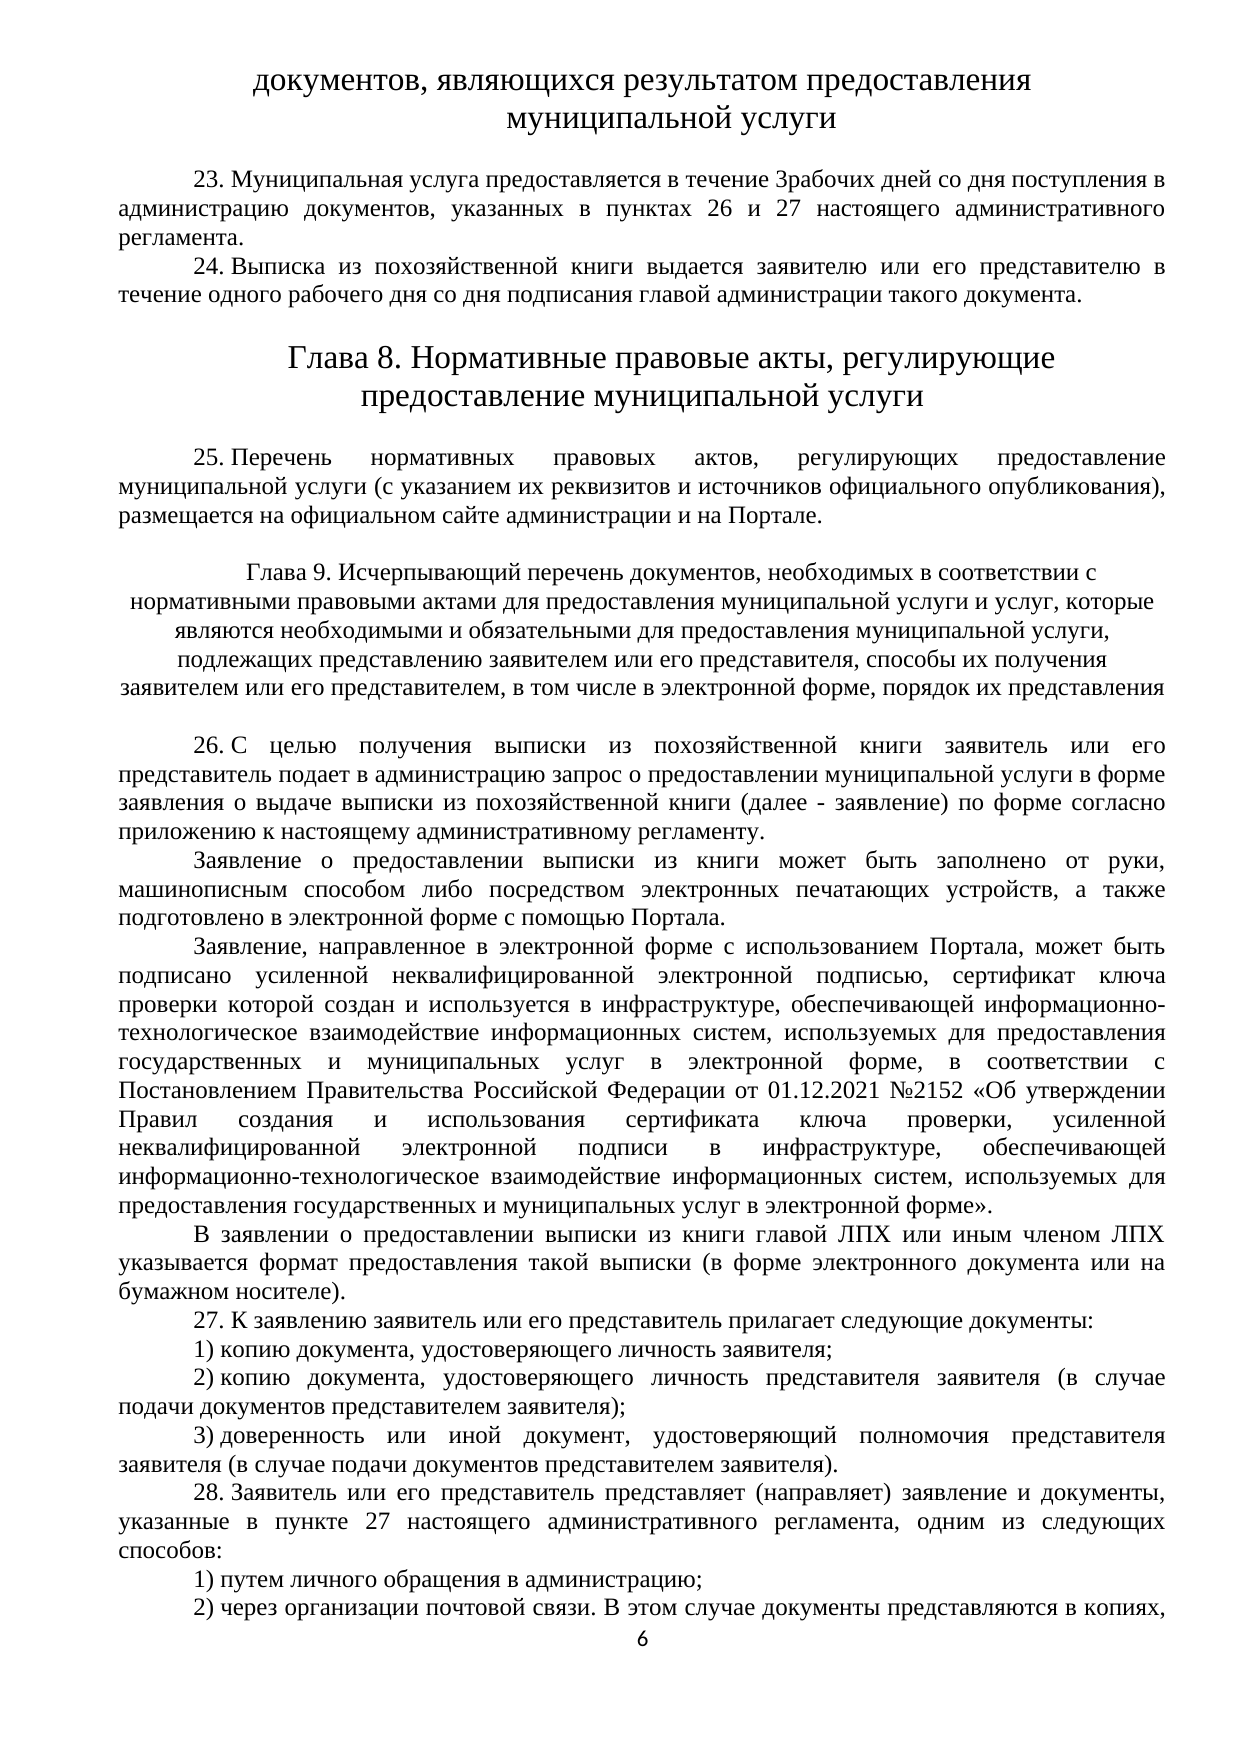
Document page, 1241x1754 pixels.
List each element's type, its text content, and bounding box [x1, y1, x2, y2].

text 23. Муниципальная услуга предоставляется в течение 3рабочих дней со дня поступления в администрацию документов, указанных в пунктах 26 и 27 настоящего административного регламента. [118, 164, 1167, 251]
text 24. Выписка из похозяйственной книги выдается заявителю или его представителю в течение одного рабочего дня со дня подписания главой администрации такого документа. [118, 251, 1167, 308]
text 3) доверенность или иной документ, удостоверяющий полномочия представителя заявителя (в случае подачи документов представителем заявителя). [118, 1420, 1167, 1477]
text 2) копию документа, удостоверяющего личность представителя заявителя (в случае подачи документов представителем заявителя); [118, 1362, 1167, 1420]
text Глава 8. Нормативные правовые акты, регулирующие предоставление муниципальной услуги [118, 337, 1167, 414]
text 25. Перечень нормативных правовых актов, регулирующих предоставление муниципальной услуги (с указанием их реквизитов и источников официального опубликования), размещается на официальном сайте администрации и на Портале. [118, 442, 1167, 529]
text 27. К заявлению заявитель или его представитель прилагает следующие документы: [118, 1305, 1167, 1334]
text Глава 9. Исчерпывающий перечень документов, необходимых в соответствии с нормативными правовыми актами для предоставления муниципальной услуги и услуг, которые являются необходимыми и обязательными для предоставления муниципальной услуги, подлежащих представлению заявителем или его представителя, способы их получения заявителем или его представителем, в том числе в электронной форме, порядок их представления [118, 557, 1167, 701]
text В заявлении о предоставлении выписки из книги главой ЛПХ или иным членом ЛПХ указывается формат предоставления такой выписки (в форме электронного документа или на бумажном носителе). [118, 1219, 1167, 1305]
text 28. Заявитель или его представитель представляет (направляет) заявление и документы, указанные в пункте 27 настоящего административного регламента, одним из следующих способов: [118, 1477, 1167, 1564]
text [118, 59, 1167, 97]
text 1) копию документа, удостоверяющего личность заявителя; [118, 1334, 1167, 1362]
text 1) путем личного обращения в администрацию; [118, 1564, 1167, 1592]
text Заявление о предоставлении выписки из книги может быть заполнено от руки, машинописным способом либо посредством электронных печатающих устройств, а также подготовлено в электронной форме с помощью Портала. [118, 845, 1167, 931]
text 26. С целью получения выписки из похозяйственной книги заявитель или его представитель подает в администрацию запрос о предоставлении муниципальной услуги в форме заявления о выдаче выписки из похозяйственной книги (далее - заявление) по форме согласно приложению к настоящему административному регламенту. [118, 730, 1167, 845]
text Заявление, направленное в электронной форме с использованием Портала, может быть подписано усиленной неквалифицированной электронной подписью, сертификат ключа проверки которой создан и используется в инфраструктуре, обеспечивающей информационно-технологическое взаимодействие информационных систем, используемых для предоставления государственных и муниципальных услуг в электронной форме, в соответствии с Постановлением Правительства Российской Федерации от 01.12.2021 №2152 «Об утверждении Правил создания и использования сертификата ключа проверки, усиленной неквалифицированной электронной подписи в инфраструктуре, обеспечивающей информационно-технологическое взаимодействие информационных систем, используемых для предоставления государственных и муниципальных услуг в электронной форме». [118, 931, 1167, 1219]
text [118, 1592, 1167, 1621]
text муниципальной услуги [118, 97, 1167, 136]
